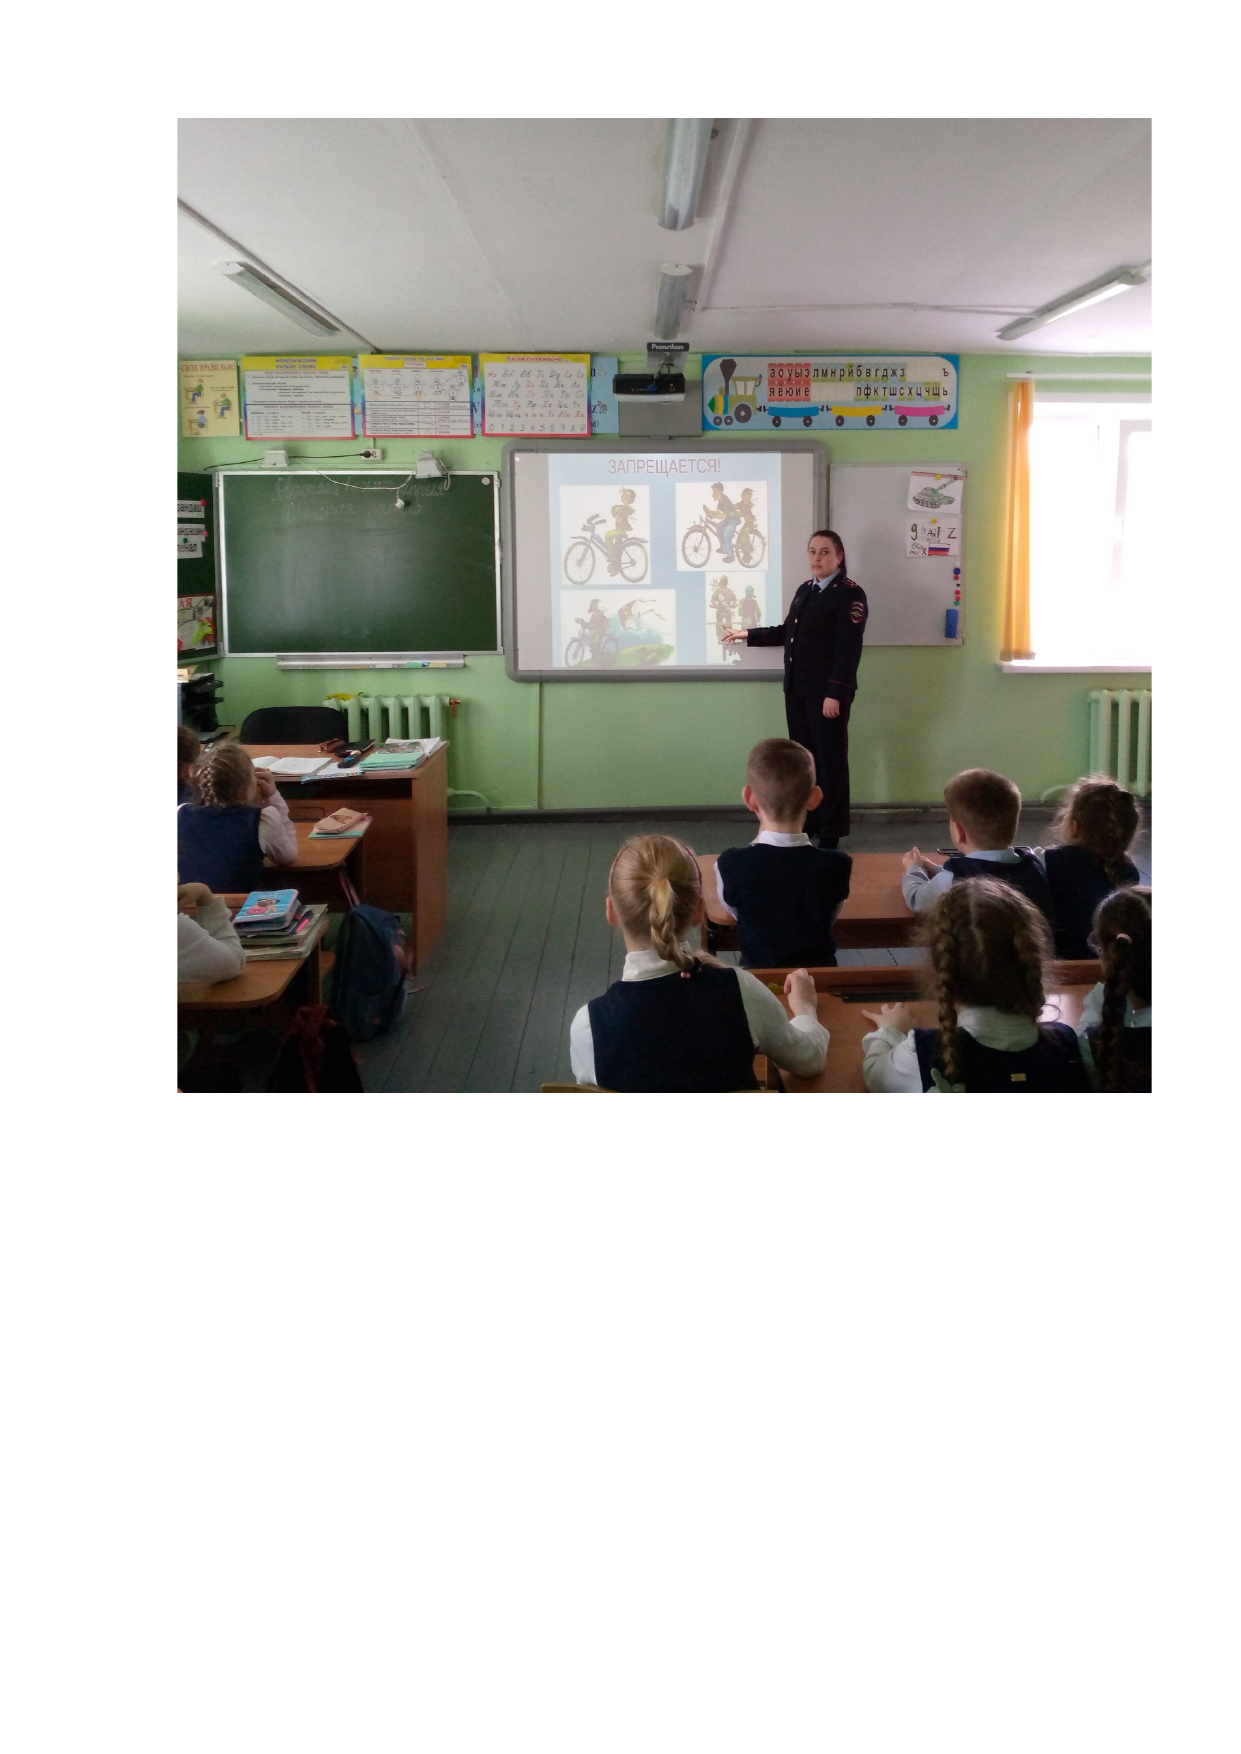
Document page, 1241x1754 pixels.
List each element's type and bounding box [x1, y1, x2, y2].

picture [177, 118, 1152, 1093]
